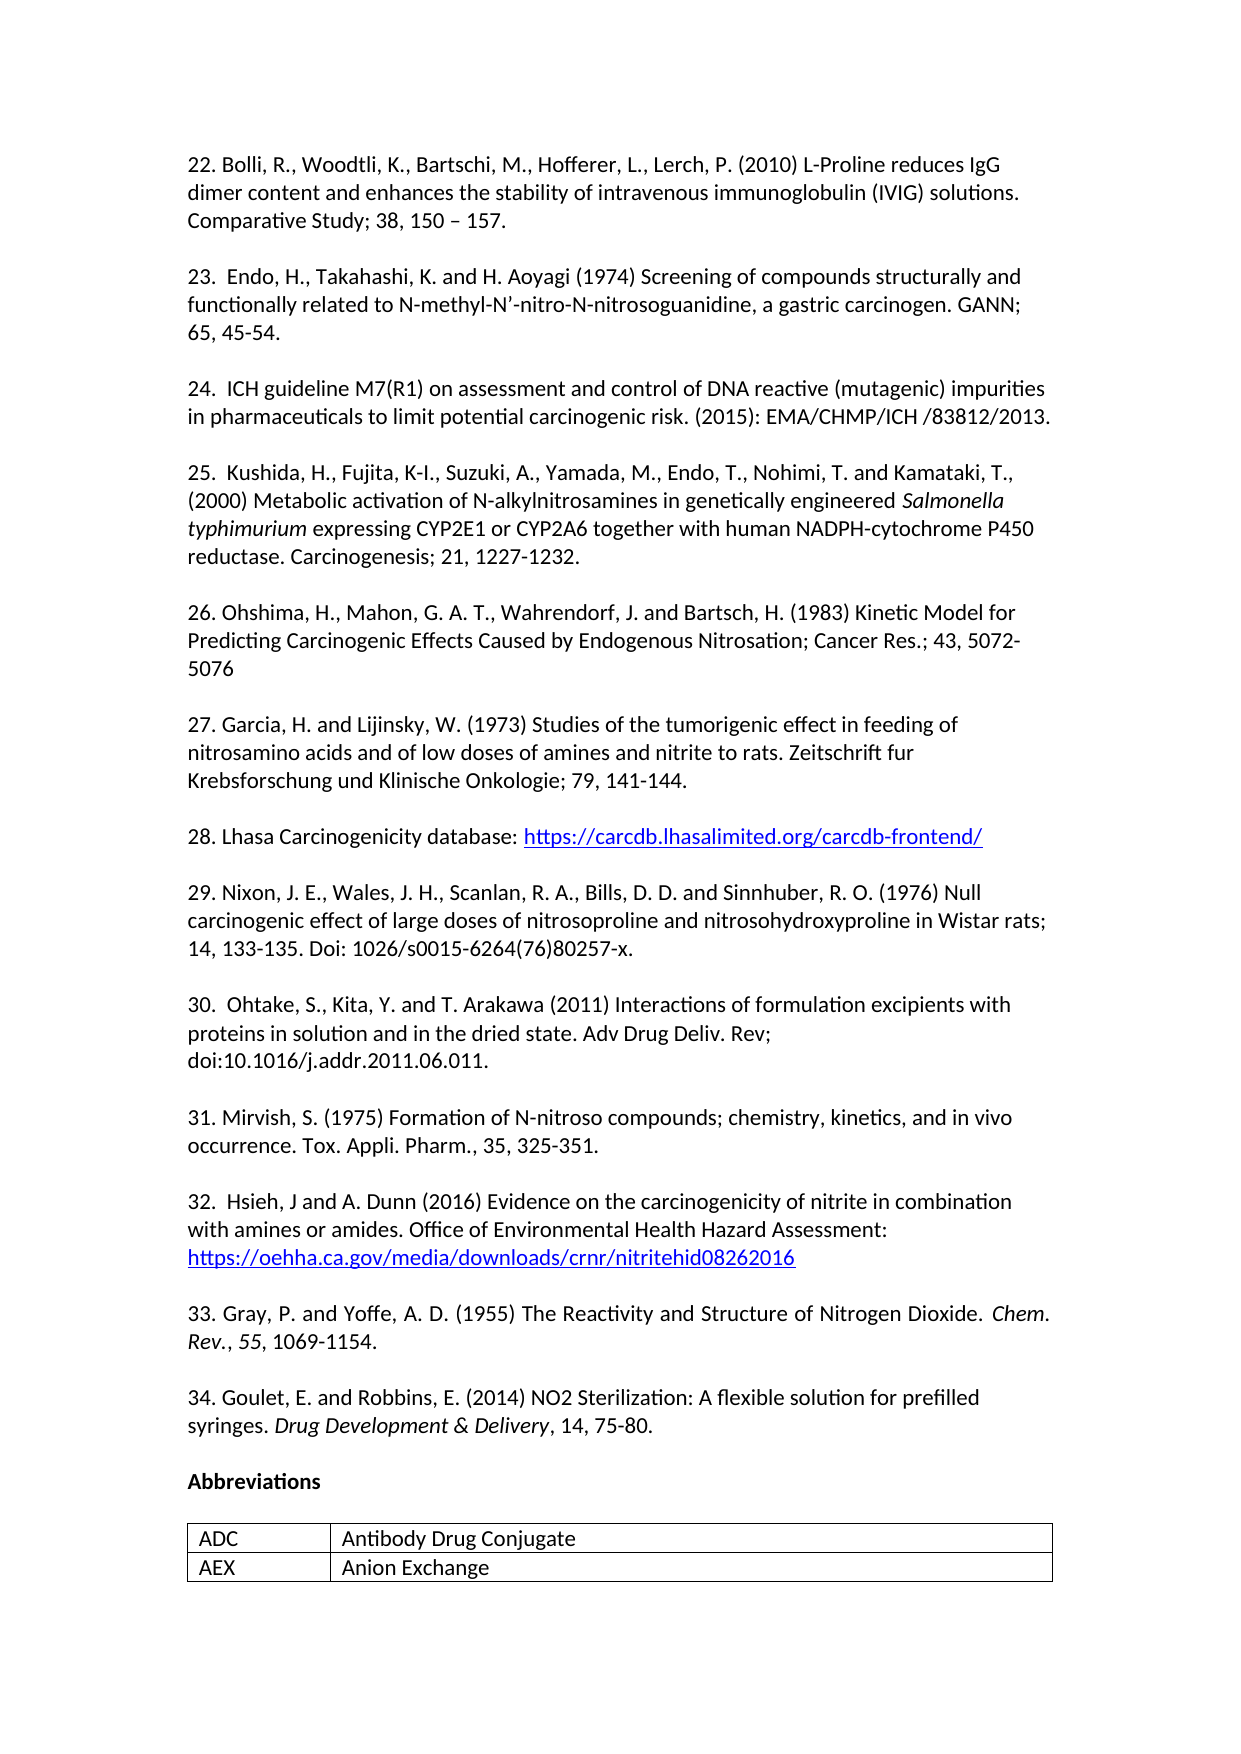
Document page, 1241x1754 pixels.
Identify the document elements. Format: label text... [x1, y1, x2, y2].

text 32. Hsieh, J and A. Dunn (2016) Evidence on the carcinogenicity of nitrite in combination with amines or amides. Office of Environmental Health Hazard Assessment: https://oehha.ca.gov/media/downloads/crnr/nitritehid08262016 [187, 1187, 1053, 1271]
text 23. Endo, H., Takahashi, K. and H. Aoyagi (1974) Screening of compounds structurally and functionally related to N-methyl-N’-nitro-N-nitrosoguanidine, a gastric carcinogen. GANN; 65, 45-54. [187, 262, 1053, 346]
table_cell AEX [188, 1553, 330, 1581]
text 27. Garcia, H. and Lijinsky, W. (1973) Studies of the tumorigenic effect in feeding of nitrosamino acids and of low doses of amines and nitrite to rats. Zeitschrift fur Krebsforschung und Klinische Onkologie; 79, 141-144. [187, 710, 1053, 794]
text 26. Ohshima, H., Mahon, G. A. T., Wahrendorf, J. and Bartsch, H. (1983) Kinetic Model for Predicting Carcinogenic Effects Caused by Endogenous Nitrosation; Cancer Res.; 43, 5072-5076 [187, 598, 1053, 682]
list 25. Kushida, H., Fujita, K-I., Suzuki, A., Yamada, M., Endo, T., Nohimi, T. and Kamataki, T., (2000) Metabolic activation of N-alkylnitrosamines in genetically engineered Salmonella typhimurium expressing CYP2E1 or CYP2A6 together with human NADPH-cytochrome P450 reductase. Carcinogenesis; 21, 1227-1232. [187, 458, 1053, 570]
text 28. Lhasa Carcinogenicity database: https://carcdb.lhasalimited.org/carcdb-frontend/ [187, 822, 1053, 851]
text 30. Ohtake, S., Kita, Y. and T. Arakawa (2011) Interactions of formulation excipients with proteins in solution and in the dried state. Adv Drug Deliv. Rev; doi:10.1016/j.addr.2011.06.011. [187, 991, 1053, 1075]
text 22. Bolli, R., Woodtli, K., Bartschi, M., Hofferer, L., Lerch, P. (2010) L-Proline reduces IgG dimer content and enhances the stability of intravenous immunoglobulin (IVIG) solutions. Comparative Study; 38, 150 – 157. [187, 150, 1053, 234]
text Abbreviations [187, 1467, 1053, 1495]
table_header ADC [188, 1524, 330, 1552]
table_cell Anion Exchange [331, 1553, 1052, 1581]
text 33. Gray, P. and Yoffe, A. D. (1955) The Reactivity and Structure of Nitrogen Dioxide. Chem. Rev., 55, 1069-1154. [187, 1299, 1053, 1355]
text 31. Mirvish, S. (1975) Formation of N-nitroso compounds; chemistry, kinetics, and in vivo occurrence. Tox. Appli. Pharm., 35, 325-351. [187, 1103, 1053, 1159]
text 29. Nixon, J. E., Wales, J. H., Scanlan, R. A., Bills, D. D. and Sinnhuber, R. O. (1976) Null carcinogenic effect of large doses of nitrosoproline and nitrosohydroxyproline in Wistar rats; 14, 133-135. Doi: 1026/s0015-6264(76)80257-x. [187, 878, 1053, 963]
text 24. ICH guideline M7(R1) on assessment and control of DNA reactive (mutagenic) impurities in pharmaceuticals to limit potential carcinogenic risk. (2015): EMA/CHMP/ICH /83812/2013. [187, 374, 1053, 430]
text 34. Goulet, E. and Robbins, E. (2014) NO2 Sterilization: A flexible solution for prefilled syringes. Drug Development & Delivery, 14, 75-80. [187, 1383, 1053, 1439]
table_header Antibody Drug Conjugate [331, 1524, 1052, 1552]
